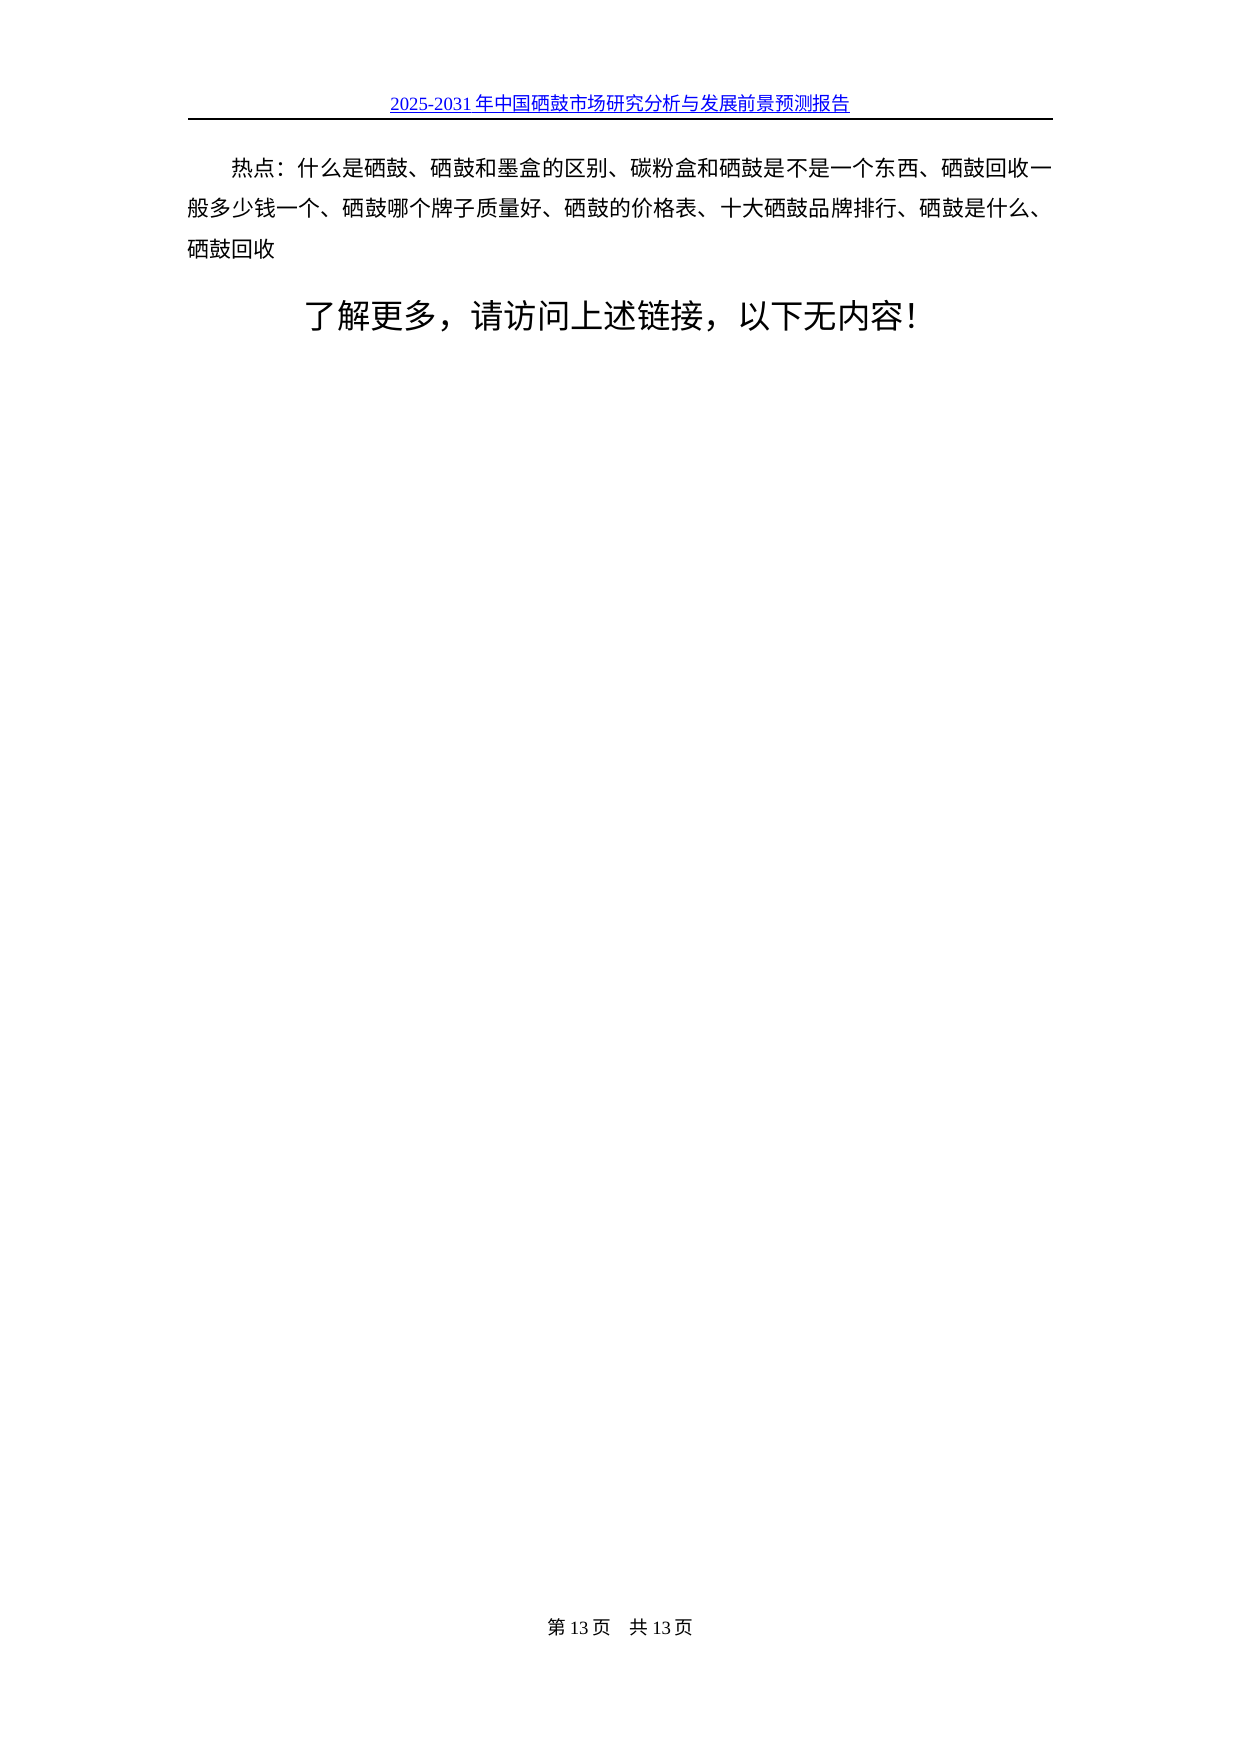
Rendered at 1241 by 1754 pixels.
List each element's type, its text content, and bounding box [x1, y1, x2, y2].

title 了解更多，请访问上述链接，以下无内容！ [187, 282, 1053, 347]
text 热点：什么是硒鼓、硒鼓和墨盒的区别、碳粉盒和硒鼓是不是一个东西、硒鼓回收一般多少钱一个、硒鼓哪个牌子质量好、硒鼓的价格表、十大硒鼓品牌排行、硒鼓是什么、硒鼓回收 [187, 150, 1053, 264]
